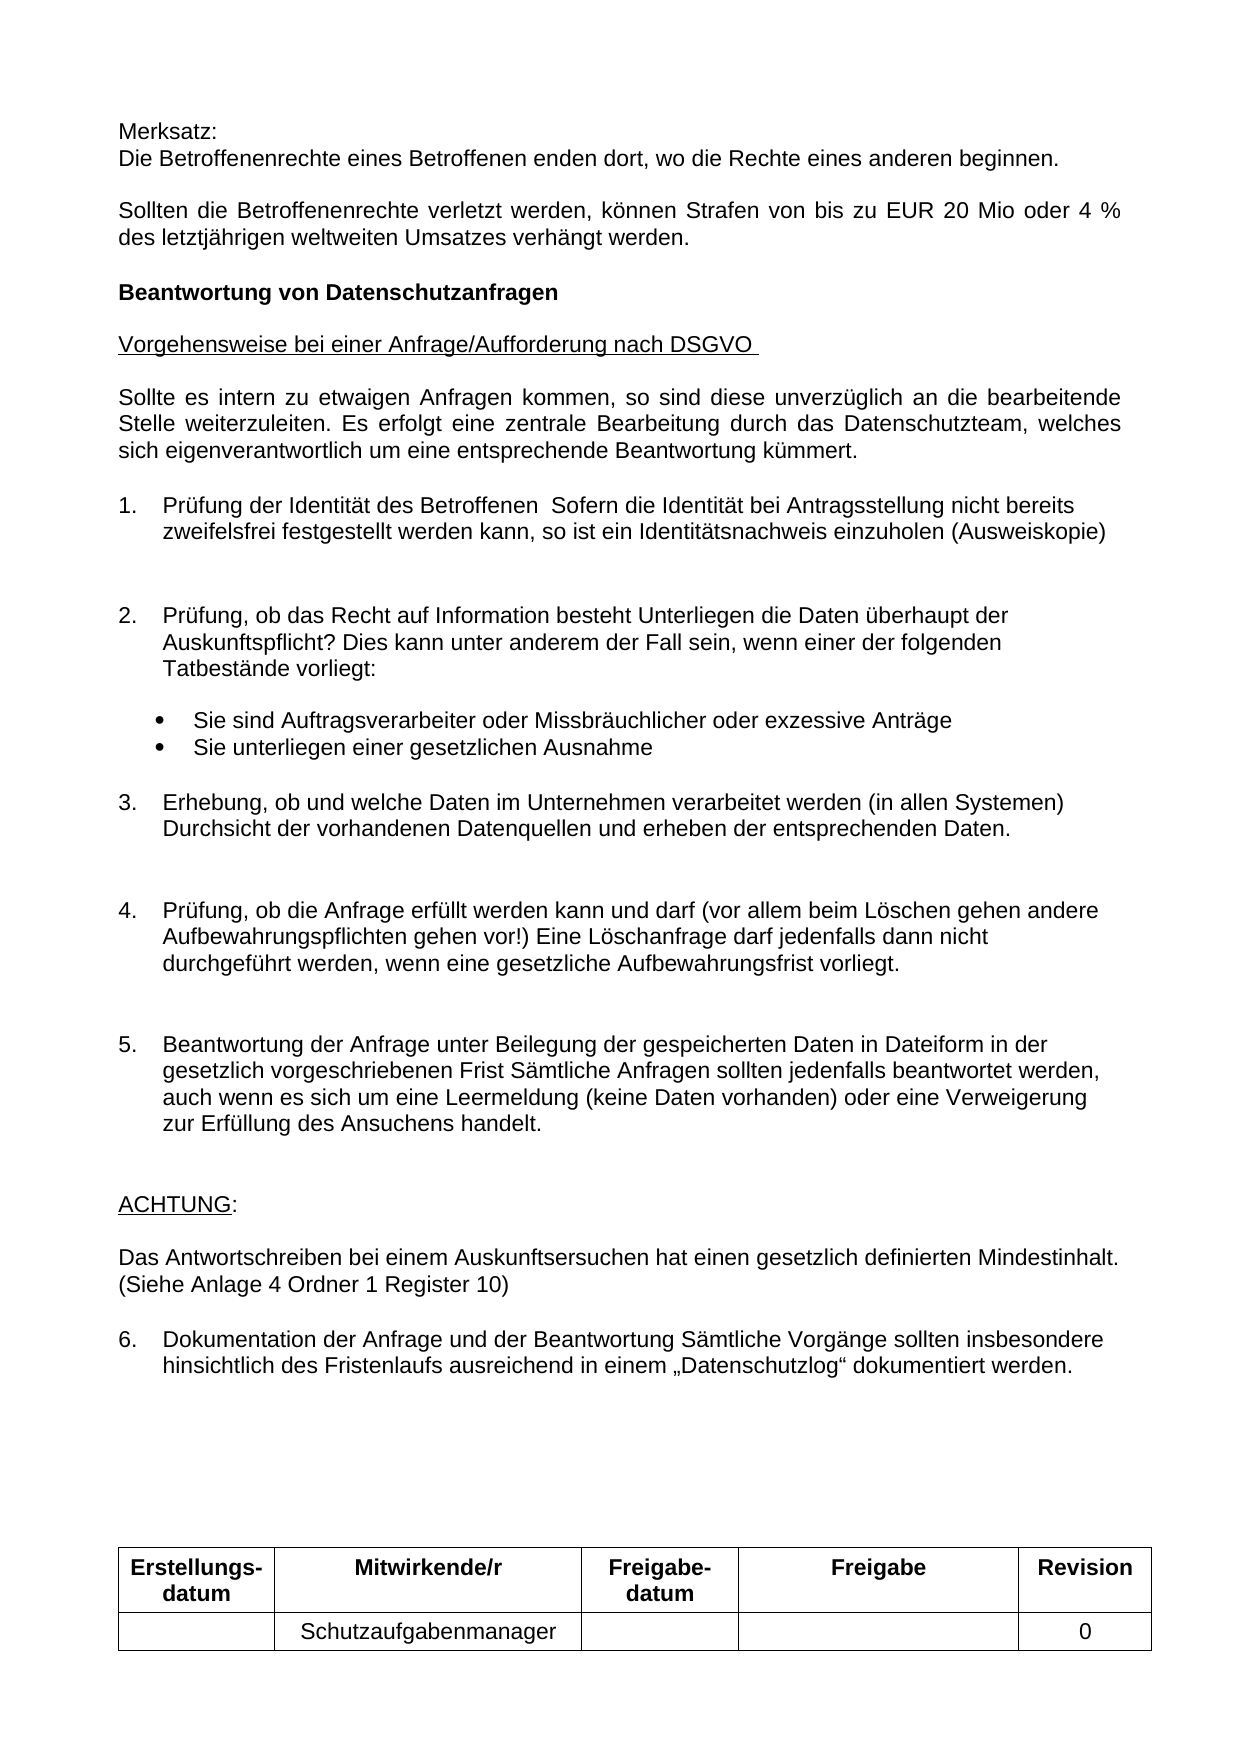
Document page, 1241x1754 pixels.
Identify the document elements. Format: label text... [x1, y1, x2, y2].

text Beantwortung von Datenschutzanfragen [118, 279, 1122, 305]
text Das Antwortschreiben bei einem Auskunftsersuchen hat einen gesetzlich definierten Mindestinhalt. (Siehe Anlage 4 Ordner 1 Register 10) [118, 1244, 1122, 1297]
list Prüfung, ob die Anfrage erfüllt werden kann und darf (vor allem beim Löschen gehen andere Aufbewahrungspflichten gehen vor!) Eine Löschanfrage darf jedenfalls dann nicht durchgeführt werden, wenn eine gesetzliche Aufbewahrungsfrist vorliegt. [118, 897, 1122, 976]
text Die Betroffenenrechte eines Betroffenen enden dort, wo die Rechte eines anderen beginnen. [118, 144, 1122, 171]
list Dokumentation der Anfrage und der Beantwortung Sämtliche Vorgänge sollten insbesondere hinsichtlich des Fristenlaufs ausreichend in einem „Datenschutzlog“ dokumentiert werden. [118, 1326, 1122, 1378]
text Sollten die Betroffenenrechte verletzt werden, können Strafen von bis zu EUR 20 Mio oder 4 % des letztjährigen weltweiten Umsatzes verhängt werden. [118, 197, 1122, 250]
list Erhebung, ob und welche Daten im Unternehmen verarbeitet werden (in allen Systemen) Durchsicht der vorhandenen Datenquellen und erheben der entsprechenden Daten. [118, 789, 1122, 842]
list Sie unterliegen einer gesetzlichen Ausnahme [156, 734, 1122, 760]
list Prüfung der Identität des Betroffenen Sofern die Identität bei Antragsstellung nicht bereits zweifelsfrei festgestellt werden kann, so ist ein Identitätsnachweis einzuholen (Ausweiskopie) [118, 492, 1122, 544]
text Merksatz: [118, 118, 1122, 144]
text ACHTUNG: [118, 1191, 1122, 1218]
text Sollte es intern zu etwaigen Anfragen kommen, so sind diese unverzüglich an die bearbeitende Stelle weiterzuleiten. Es erfolgt eine zentrale Bearbeitung durch das Datenschutzteam, welches sich eigenverantwortlich um eine entsprechende Beantwortung kümmert. [118, 384, 1122, 463]
text Vorgehensweise bei einer Anfrage/Aufforderung nach DSGVO [118, 331, 1122, 358]
list Sie sind Auftragsverarbeiter oder Missbräuchlicher oder exzessive Anträge [156, 707, 1122, 734]
list Beantwortung der Anfrage unter Beilegung der gespeicherten Daten in Dateiform in der gesetzlich vorgeschriebenen Frist Sämtliche Anfragen sollten jedenfalls beantwortet werden, auch wenn es sich um eine Leermeldung (keine Daten vorhanden) oder eine Verweigerung zur Erfüllung des Ansuchens handelt. [118, 1031, 1122, 1136]
list Prüfung, ob das Recht auf Information besteht Unterliegen die Daten überhaupt der Auskunftspflicht? Dies kann unter anderem der Fall sein, wenn einer der folgenden Tatbestände vorliegt: [118, 602, 1122, 681]
